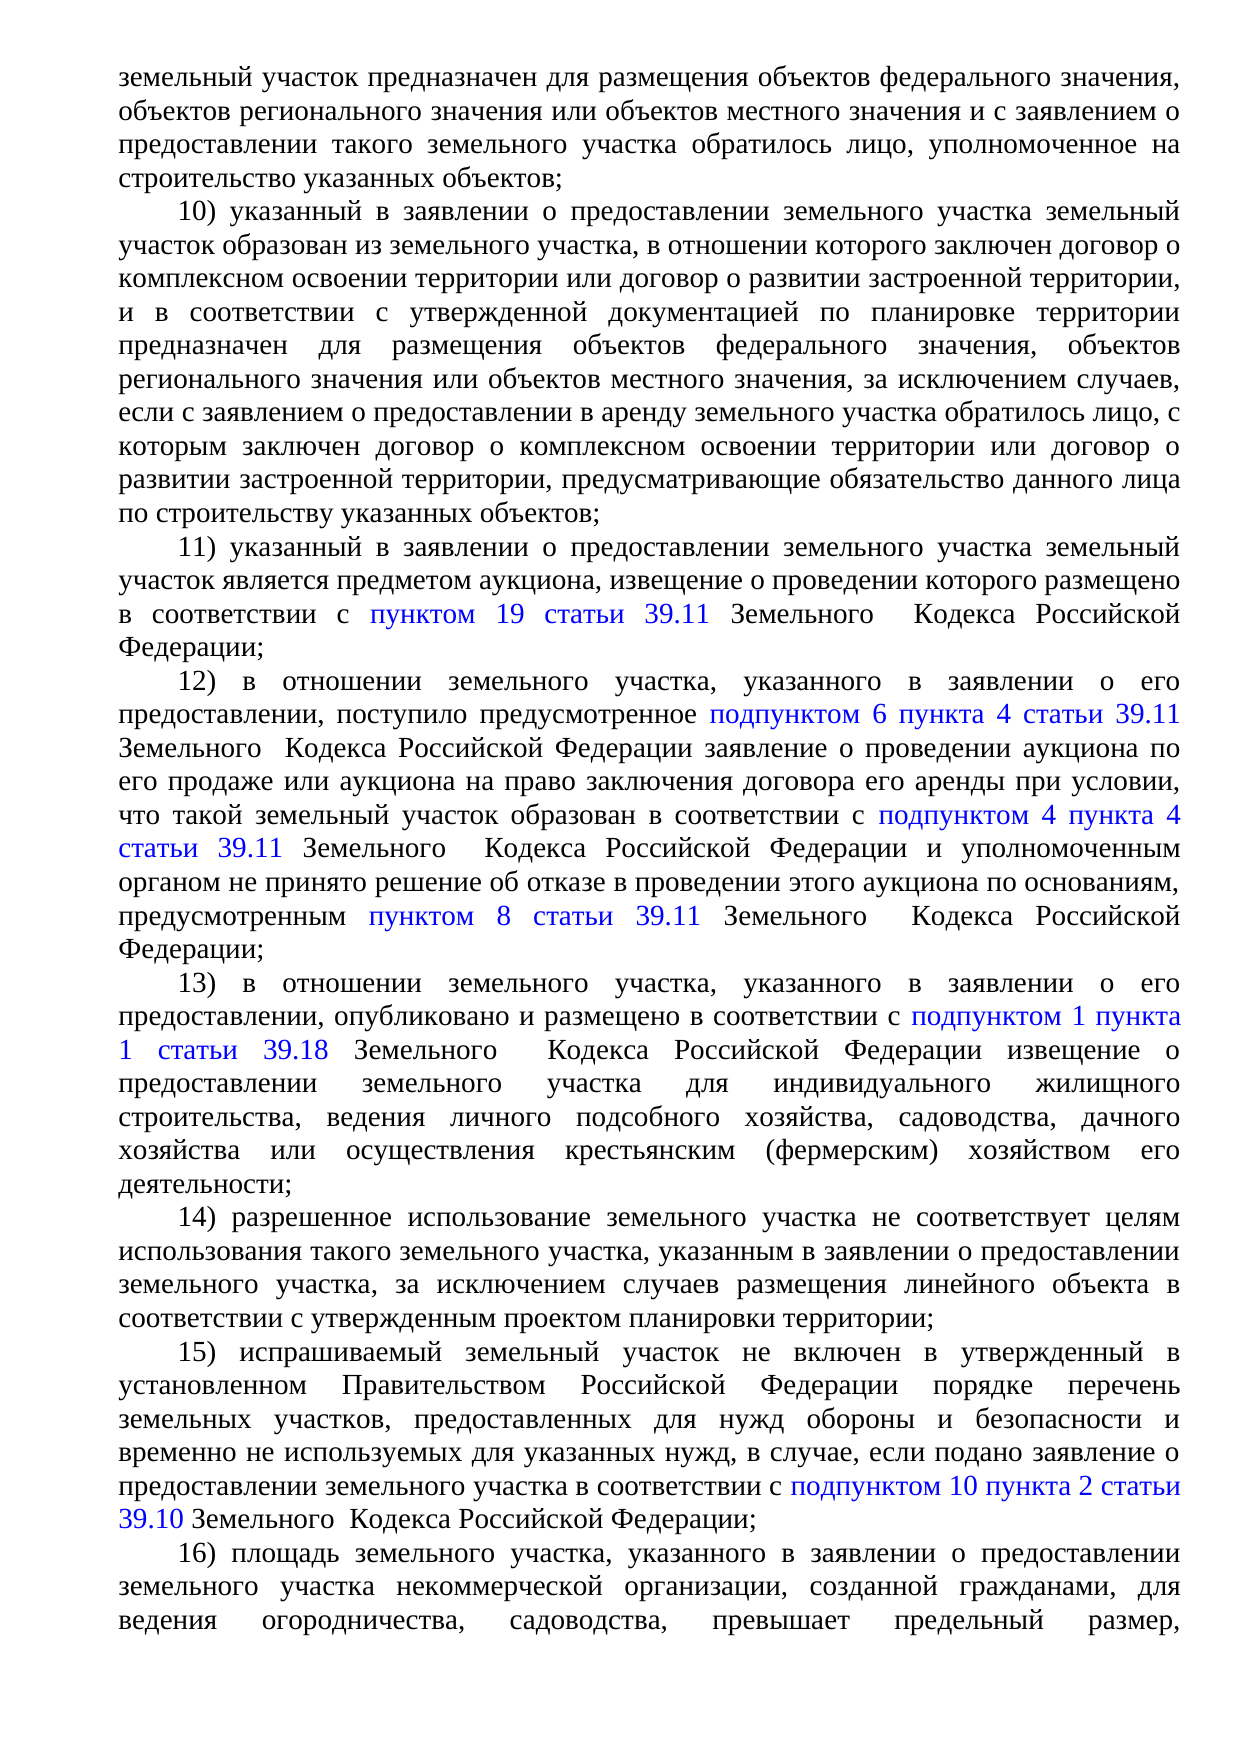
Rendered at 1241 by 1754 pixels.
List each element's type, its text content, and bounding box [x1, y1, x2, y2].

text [118, 1535, 1181, 1636]
text 14) разрешенное использование земельного участка не соответствует целям использования такого земельного участка, указанным в заявлении о предоставлении земельного участка, за исключением случаев размещения линейного объекта в соответствии с утвержденным проектом планировки территории; [118, 1199, 1181, 1334]
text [118, 59, 1181, 193]
text 12) в отношении земельного участка, указанного в заявлении о его предоставлении, поступило предусмотренное подпунктом 6 пункта 4 статьи 39.11 Земельного Кодекса Российской Федерации заявление о проведении аукциона по его продаже или аукциона на право заключения договора его аренды при условии, что такой земельный участок образован в соответствии с подпунктом 4 пункта 4 статьи 39.11 Земельного Кодекса Российской Федерации и уполномоченным органом не принято решение об отказе в проведении этого аукциона по основаниям, предусмотренным пунктом 8 статьи 39.11 Земельного Кодекса Российской Федерации; [118, 663, 1181, 965]
text 10) указанный в заявлении о предоставлении земельного участка земельный участок образован из земельного участка, в отношении которого заключен договор о комплексном освоении территории или договор о развитии застроенной территории, и в соответствии с утвержденной документацией по планировке территории предназначен для размещения объектов федерального значения, объектов регионального значения или объектов местного значения, за исключением случаев, если с заявлением о предоставлении в аренду земельного участка обратилось лицо, с которым заключен договор о комплексном освоении территории или договор о развитии застроенной территории, предусматривающие обязательство данного лица по строительству указанных объектов; [118, 193, 1181, 529]
text 13) в отношении земельного участка, указанного в заявлении о его предоставлении, опубликовано и размещено в соответствии с подпунктом 1 пункта 1 статьи 39.18 Земельного Кодекса Российской Федерации извещение о предоставлении земельного участка для индивидуального жилищного строительства, ведения личного подсобного хозяйства, садоводства, дачного хозяйства или осуществления крестьянским (фермерским) хозяйством его деятельности; [118, 965, 1181, 1199]
text 15) испрашиваемый земельный участок не включен в утвержденный в установленном Правительством Российской Федерации порядке перечень земельных участков, предоставленных для нужд обороны и безопасности и временно не используемых для указанных нужд, в случае, если подано заявление о предоставлении земельного участка в соответствии с подпунктом 10 пункта 2 статьи 39.10 Земельного Кодекса Российской Федерации; [118, 1334, 1181, 1535]
text 11) указанный в заявлении о предоставлении земельного участка земельный участок является предметом аукциона, извещение о проведении которого размещено в соответствии с пунктом 19 статьи 39.11 Земельного Кодекса Российской Федерации; [118, 529, 1181, 663]
